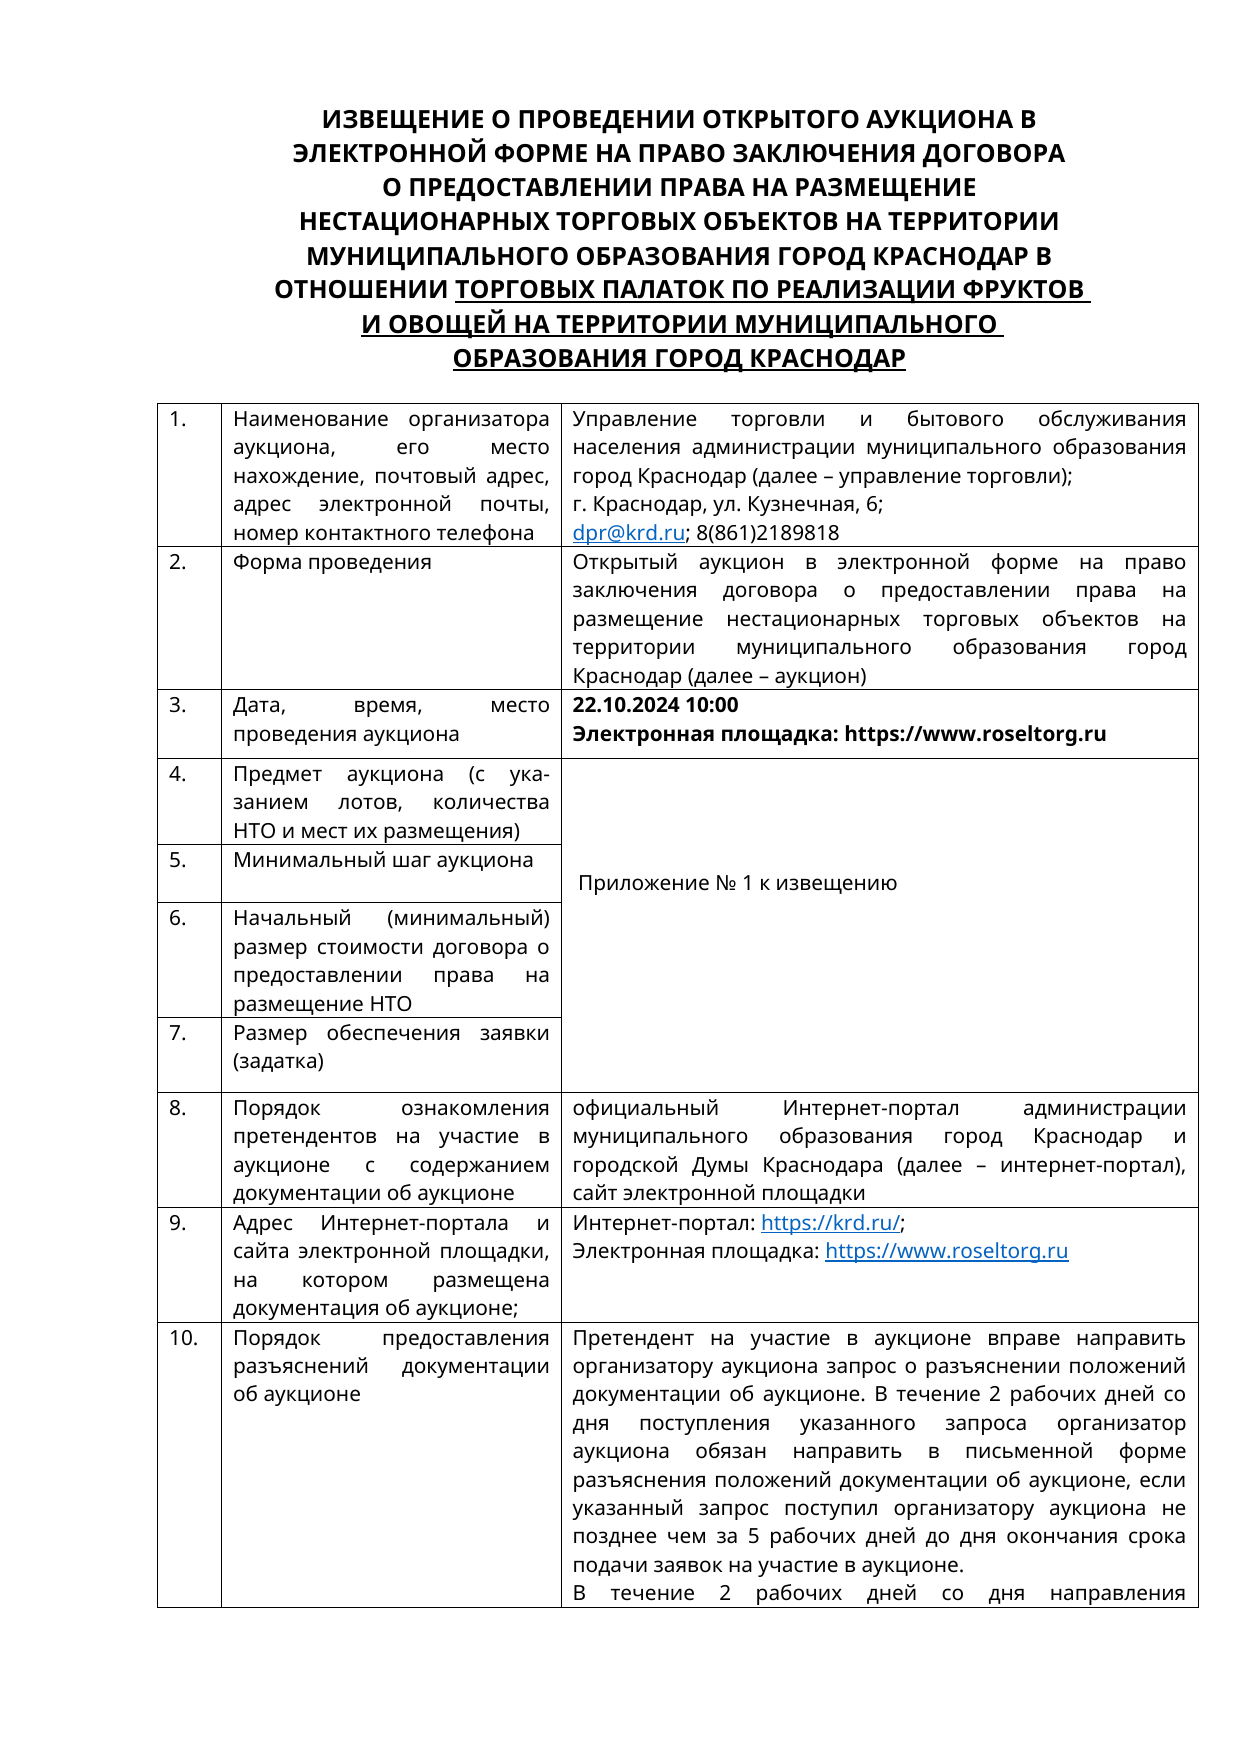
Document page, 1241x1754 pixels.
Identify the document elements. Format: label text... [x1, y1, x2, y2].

table_cell [158, 547, 221, 689]
table_cell Порядок ознакомления претендентов на участие в аукционе с содержанием документации об аукционе [222, 1093, 561, 1207]
table_cell Размер обеспечения заявки (задатка) [222, 1018, 561, 1092]
table_cell [158, 690, 221, 758]
table_header Управление торговли и бытового обслуживания населения администрации муниципального образования город Краснодар (далее – управление торговли); г. Краснодар, ул. Кузнечная, 6; dpr@krd.ru; 8(861)2189818 [562, 404, 1198, 546]
text ОБРАЗОВАНИЯ ГОРОД КРАСНОДАР [177, 340, 1181, 374]
table_cell Интернет-портал: https://krd.ru/; Электронная площадка: https://www.roseltorg.ru [562, 1208, 1198, 1322]
table_header [158, 404, 221, 546]
table_cell Форма проведения [222, 547, 561, 689]
text МУНИЦИПАЛЬНОГО ОБРАЗОВАНИЯ ГОРОД КРАСНОДАР В [177, 238, 1181, 272]
table_cell [158, 903, 221, 1017]
text ОТНОШЕНИИ ТОРГОВЫХ ПАЛАТОК ПО РЕАЛИЗАЦИИ ФРУКТОВ [177, 272, 1181, 306]
table_cell Начальный (минимальный) размер стоимости договора о предоставлении права на размещение НТО [222, 903, 561, 1017]
table_cell Адрес Интернет-портала и сайта электронной площадки, на котором размещена документация об аукционе; [222, 1208, 561, 1322]
table_cell [158, 1323, 221, 1607]
text О ПРЕДОСТАВЛЕНИИ ПРАВА НА РАЗМЕЩЕНИЕ [177, 170, 1181, 204]
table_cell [222, 1323, 561, 1607]
table_cell [158, 845, 221, 902]
table_cell официальный Интернет-портал администрации муниципального образования город Краснодар и городской Думы Краснодара (далее – интернет-портал), сайт электронной площадки [562, 1093, 1198, 1207]
table_cell Минимальный шаг аукциона [222, 845, 561, 902]
table_cell Дата, время, место проведения аукциона [222, 690, 561, 758]
table_cell Открытый аукцион в электронной форме на право заключения договора о предоставлении права на размещение нестационарных торговых объектов на территории муниципального образования город Краснодар (далее – аукцион) [562, 547, 1198, 689]
table_cell 22.10.2024 10:00 Электронная площадка: https://www.roseltorg.ru [562, 690, 1198, 758]
text ЭЛЕКТРОННОЙ ФОРМЕ НА ПРАВО ЗАКЛЮЧЕНИЯ ДОГОВОРА [177, 136, 1181, 170]
table_header Наименование организатора аукциона, его место нахождение, почтовый адрес, адрес электронной почты, номер контактного телефона [222, 404, 561, 546]
table_cell Предмет аукциона (с ука-занием лотов, количества НТО и мест их размещения) [222, 759, 561, 844]
table_cell [158, 1208, 221, 1322]
table_cell [158, 1093, 221, 1207]
table_cell Приложение № 1 к извещению [562, 759, 1198, 1092]
text И ОВОЩЕЙ НА ТЕРРИТОРИИ МУНИЦИПАЛЬНОГО [177, 306, 1181, 340]
text ИЗВЕЩЕНИЕ О ПРОВЕДЕНИИ ОТКРЫТОГО АУКЦИОНА В [177, 102, 1181, 136]
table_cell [562, 1323, 1198, 1607]
table_cell [158, 1018, 221, 1092]
table_cell [158, 759, 221, 844]
text НЕСТАЦИОНАРНЫХ ТОРГОВЫХ ОБЪЕКТОВ НА ТЕРРИТОРИИ [177, 204, 1181, 238]
